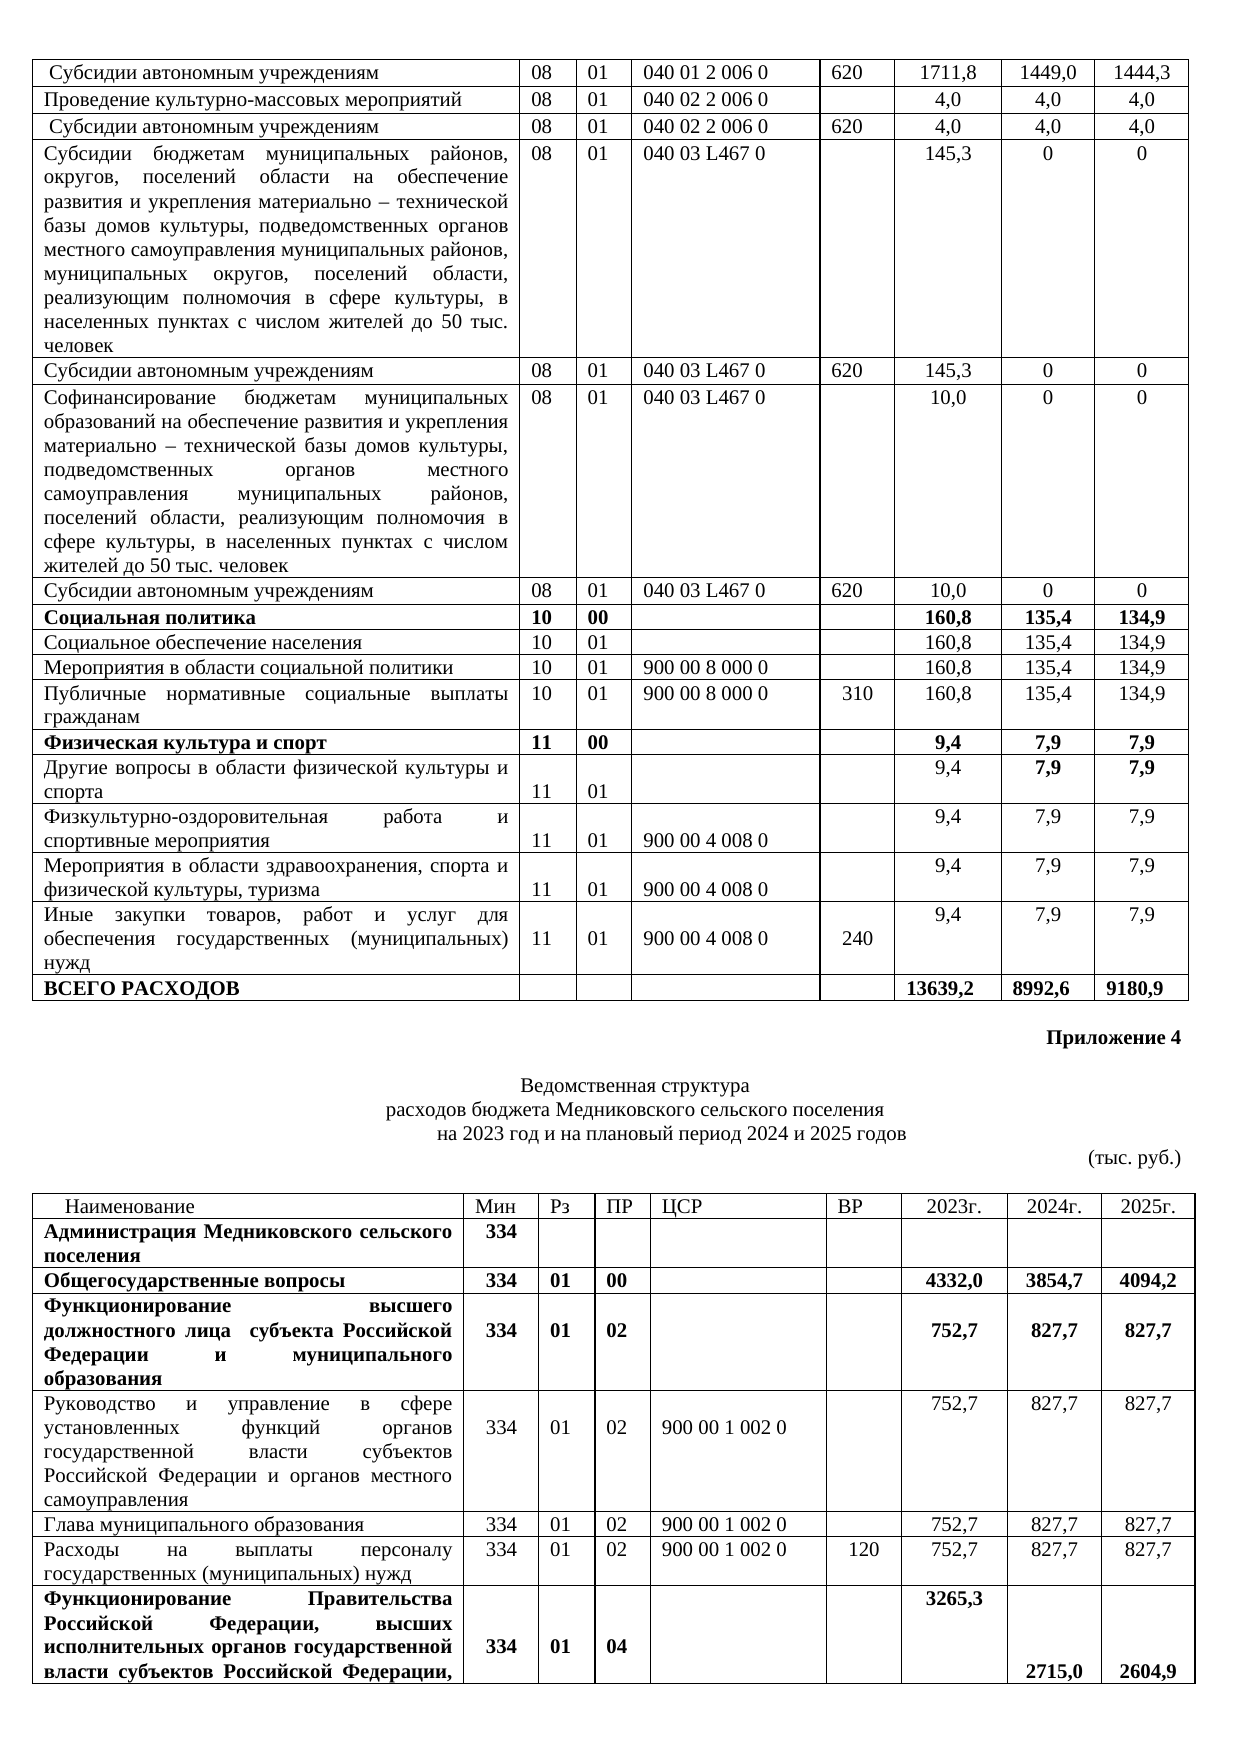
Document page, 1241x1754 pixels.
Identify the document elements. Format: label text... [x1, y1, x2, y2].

table_cell 334 [464, 1537, 538, 1585]
table_cell 040 03 L467 0 [632, 140, 819, 357]
table_cell 10 [520, 605, 576, 629]
table_cell [577, 975, 631, 999]
table_cell 01 [539, 1294, 594, 1390]
table_cell ВСЕГО РАСХОДОВ [33, 975, 519, 999]
table_cell 01 [577, 114, 631, 139]
table_cell 120 [827, 1537, 901, 1585]
table_cell 2715,0 [1008, 1586, 1101, 1683]
table_cell [821, 140, 894, 357]
table_cell [651, 1268, 826, 1292]
table_cell 01 [539, 1391, 594, 1511]
table_cell 13639,2 [895, 975, 1001, 999]
table_cell 01 [577, 385, 631, 577]
table_header Рз [539, 1194, 594, 1218]
table_cell 3265,3 [902, 1586, 1007, 1683]
table_cell 752,7 [902, 1512, 1007, 1536]
table_cell 040 02 2 006 0 [632, 87, 819, 113]
table_cell [632, 630, 819, 654]
table_cell 134,9 [1095, 680, 1188, 728]
table_cell Физкультурно-оздоровительная работа и спортивные мероприятия [33, 804, 519, 852]
table_cell 900 00 1 002 0 [651, 1537, 826, 1585]
table_cell [539, 1219, 594, 1267]
table_cell 134,9 [1095, 605, 1188, 629]
table_cell 01 [577, 358, 631, 384]
table_cell 8992,6 [1002, 975, 1094, 999]
table_cell 135,4 [1002, 630, 1094, 654]
table_cell 900 00 1 002 0 [651, 1391, 826, 1511]
table_cell 4,0 [895, 87, 1001, 113]
table_cell 0 [1095, 140, 1188, 357]
table_cell Общегосударственные вопросы [33, 1268, 463, 1292]
table_cell 01 [577, 755, 631, 803]
table_cell 0 [1095, 578, 1188, 604]
table_cell 04 [596, 1586, 650, 1683]
table_cell 10,0 [895, 578, 1001, 604]
table_cell 08 [520, 60, 576, 86]
table_cell 134,9 [1095, 655, 1188, 679]
table_cell 7,9 [1002, 730, 1094, 754]
table_cell 040 03 L467 0 [632, 358, 819, 384]
table_cell [1008, 1219, 1101, 1267]
table_cell 08 [520, 87, 576, 113]
table_cell [651, 1219, 826, 1267]
table_cell 11 [520, 730, 576, 754]
table_cell 752,7 [902, 1537, 1007, 1585]
table_cell [821, 630, 894, 654]
table_cell 900 00 8 000 0 [632, 655, 819, 679]
table_cell 7,9 [1002, 902, 1094, 974]
table_cell 040 02 2 006 0 [632, 114, 819, 139]
table_cell 11 [520, 902, 576, 974]
table_cell 9,4 [895, 902, 1001, 974]
table_cell 01 [577, 655, 631, 679]
table_cell Социальное обеспечение населения [33, 630, 519, 654]
table_cell 900 00 4 008 0 [632, 853, 819, 901]
table_cell [821, 853, 894, 901]
table_cell 0 [1002, 578, 1094, 604]
table_cell Функционирование высшего должностного лица субъекта Российской Федерации и муниципального образования [33, 1294, 463, 1390]
table_header ЦСР [651, 1194, 826, 1218]
table_cell 334 [464, 1586, 538, 1683]
table_cell 9,4 [895, 804, 1001, 852]
table_cell [1102, 1219, 1194, 1267]
table_cell 4,0 [1002, 87, 1094, 113]
table_cell 01 [577, 140, 631, 357]
table_cell 10,0 [895, 385, 1001, 577]
table_cell 01 [577, 578, 631, 604]
table_cell 900 00 1 002 0 [651, 1512, 826, 1536]
text расходов бюджета Медниковского сельского поселения [89, 1097, 1181, 1121]
table_cell [632, 755, 819, 803]
table_cell 9,4 [895, 853, 1001, 901]
table_cell 9,4 [895, 755, 1001, 803]
table_cell [520, 975, 576, 999]
table_cell 620 [821, 114, 894, 139]
table_cell 7,9 [1095, 755, 1188, 803]
table_cell 620 [821, 358, 894, 384]
table_cell [902, 1219, 1007, 1267]
table_cell [821, 87, 894, 113]
table_cell [821, 605, 894, 629]
table_cell [651, 1586, 826, 1683]
table_cell 02 [596, 1512, 650, 1536]
table_cell [827, 1512, 901, 1536]
table_cell Мероприятия в области социальной политики [33, 655, 519, 679]
table_cell 08 [520, 140, 576, 357]
table_cell 310 [821, 680, 894, 728]
table_cell 01 [577, 853, 631, 901]
table_cell 134,9 [1095, 630, 1188, 654]
table_cell 9180,9 [1095, 975, 1188, 999]
table_cell 7,9 [1095, 730, 1188, 754]
table_cell 00 [596, 1268, 650, 1292]
table_cell 040 03 L467 0 [632, 385, 819, 577]
table_cell 040 01 2 006 0 [632, 60, 819, 86]
table_cell 4,0 [895, 114, 1001, 139]
table_cell 10 [520, 630, 576, 654]
table_cell [827, 1219, 901, 1267]
table_cell 01 [577, 680, 631, 728]
table_cell 135,4 [1002, 680, 1094, 728]
table_cell Публичные нормативные социальные выплаты гражданам [33, 680, 519, 728]
table_cell Глава муниципального образования [33, 1512, 463, 1536]
table_cell [651, 1294, 826, 1390]
table_cell 040 03 L467 0 [632, 578, 819, 604]
table_cell 3854,7 [1008, 1268, 1101, 1292]
table_cell 620 [821, 60, 894, 86]
table_cell 752,7 [902, 1294, 1007, 1390]
table_cell 0 [1002, 358, 1094, 384]
table_cell 08 [520, 358, 576, 384]
table_cell 900 00 4 008 0 [632, 804, 819, 852]
table_header Наименование [33, 1194, 463, 1218]
table_cell 7,9 [1095, 804, 1188, 852]
table_cell Субсидии автономным учреждениям [33, 60, 519, 86]
table_cell 827,7 [1008, 1512, 1101, 1536]
table_cell 160,8 [895, 655, 1001, 679]
table_cell 11 [520, 804, 576, 852]
table_cell 135,4 [1002, 655, 1094, 679]
table_cell 0 [1095, 358, 1188, 384]
table_cell 827,7 [1008, 1294, 1101, 1390]
table_cell Субсидии автономным учреждениям [33, 358, 519, 384]
table_cell 08 [520, 578, 576, 604]
table_cell 01 [577, 630, 631, 654]
table_cell [821, 975, 894, 999]
table_cell 01 [539, 1512, 594, 1536]
table_cell 334 [464, 1294, 538, 1390]
table_cell 7,9 [1002, 853, 1094, 901]
table_cell 160,8 [895, 630, 1001, 654]
table_cell 01 [539, 1537, 594, 1585]
table_cell 827,7 [1102, 1537, 1194, 1585]
table_cell [821, 755, 894, 803]
table_cell 4,0 [1002, 114, 1094, 139]
table_cell 11 [520, 755, 576, 803]
table_cell 00 [577, 605, 631, 629]
table_cell 4,0 [1095, 87, 1188, 113]
table_cell Физическая культура и спорт [33, 730, 519, 754]
table_cell 827,7 [1102, 1391, 1194, 1511]
table_cell Расходы на выплаты персоналу государственных (муниципальных) нужд [33, 1537, 463, 1585]
table_cell Субсидии автономным учреждениям [33, 578, 519, 604]
table_cell 7,9 [1095, 902, 1188, 974]
table_cell 02 [596, 1537, 650, 1585]
table_header 2023г. [902, 1194, 1007, 1218]
table_cell [632, 730, 819, 754]
table_cell Мероприятия в области здравоохранения, спорта и физической культуры, туризма [33, 853, 519, 901]
table_cell 7,9 [1002, 804, 1094, 852]
table_cell [827, 1586, 901, 1683]
table_cell 4,0 [1095, 114, 1188, 139]
table_cell 827,7 [1102, 1512, 1194, 1536]
table_cell [821, 730, 894, 754]
table_cell 827,7 [1008, 1537, 1101, 1585]
table_cell 08 [520, 385, 576, 577]
table_cell [821, 385, 894, 577]
text на 2023 год и на плановый период 2024 и 2025 годов [89, 1121, 1181, 1145]
table_cell 145,3 [895, 140, 1001, 357]
table_cell 160,8 [895, 680, 1001, 728]
table_cell Иные закупки товаров, работ и услуг для обеспечения государственных (муниципальных) нужд [33, 902, 519, 974]
table_cell 08 [520, 114, 576, 139]
table_cell 334 [464, 1391, 538, 1511]
table_cell Администрация Медниковского сельского поселения [33, 1219, 463, 1267]
table_cell 145,3 [895, 358, 1001, 384]
table_cell 900 00 4 008 0 [632, 902, 819, 974]
table_cell 02 [596, 1391, 650, 1511]
table_cell [827, 1268, 901, 1292]
table_cell 4332,0 [902, 1268, 1007, 1292]
table_cell 135,4 [1002, 605, 1094, 629]
table_cell Софинансирование бюджетам муниципальных образований на обеспечение развития и укрепления материально – технической базы домов культуры, подведомственных органов местного самоуправления муниципальных районов, поселений области, реализующим полномочия в сфере культуры, в населенных пунктах с числом жителей до 50 тыс. человек [33, 385, 519, 577]
table_cell 01 [539, 1586, 594, 1683]
table_cell 827,7 [1008, 1391, 1101, 1511]
table_cell 02 [596, 1294, 650, 1390]
table_cell 1711,8 [895, 60, 1001, 86]
table_cell [632, 975, 819, 999]
table_cell [596, 1219, 650, 1267]
text (тыс. руб.) [89, 1145, 1181, 1169]
table_cell [821, 804, 894, 852]
table_header ПР [596, 1194, 650, 1218]
table_cell 900 00 8 000 0 [632, 680, 819, 728]
table_cell Проведение культурно-массовых мероприятий [33, 87, 519, 113]
table_cell 2604,9 [1102, 1586, 1194, 1683]
table_cell 752,7 [902, 1391, 1007, 1511]
table_cell Социальная политика [33, 605, 519, 629]
table_cell Другие вопросы в области физической культуры и спорта [33, 755, 519, 803]
table_cell 7,9 [1002, 755, 1094, 803]
table_cell 240 [821, 902, 894, 974]
table_cell 01 [577, 902, 631, 974]
table_cell Субсидии автономным учреждениям [33, 114, 519, 139]
table_cell 620 [821, 578, 894, 604]
table_cell 1444,3 [1095, 60, 1188, 86]
table_header Мин [464, 1194, 538, 1218]
table_cell [632, 605, 819, 629]
table_cell [827, 1294, 901, 1390]
table_header 2025г. [1102, 1194, 1194, 1218]
table_cell 334 [464, 1219, 538, 1267]
table_cell 01 [577, 87, 631, 113]
table_cell 334 [464, 1512, 538, 1536]
table_cell 01 [539, 1268, 594, 1292]
text Ведомственная структура [89, 1073, 1181, 1097]
table_cell 0 [1002, 140, 1094, 357]
table_cell 01 [577, 804, 631, 852]
table_header 2024г. [1008, 1194, 1101, 1218]
table_cell [827, 1391, 901, 1511]
table_cell 160,8 [895, 605, 1001, 629]
table_cell [821, 655, 894, 679]
table_cell 10 [520, 680, 576, 728]
table_cell 4094,2 [1102, 1268, 1194, 1292]
table_cell 10 [520, 655, 576, 679]
table_cell Субсидии бюджетам муниципальных районов, округов, поселений области на обеспечение развития и укрепления материально – технической базы домов культуры, подведомственных органов местного самоуправления муниципальных районов, муниципальных округов, поселений области, реализующим полномочия в сфере культуры, в населенных пунктах с числом жителей до 50 тыс. человек [33, 140, 519, 357]
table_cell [33, 1586, 463, 1683]
table_cell 827,7 [1102, 1294, 1194, 1390]
table_cell 11 [520, 853, 576, 901]
table_cell 334 [464, 1268, 538, 1292]
table_cell 1449,0 [1002, 60, 1094, 86]
table_cell 0 [1095, 385, 1188, 577]
table_header ВР [827, 1194, 901, 1218]
subtitle Приложение 4 [617, 1024, 1181, 1049]
table_cell 00 [577, 730, 631, 754]
table_cell 7,9 [1095, 853, 1188, 901]
table_cell 01 [577, 60, 631, 86]
table_cell 9,4 [895, 730, 1001, 754]
table_cell 0 [1002, 385, 1094, 577]
